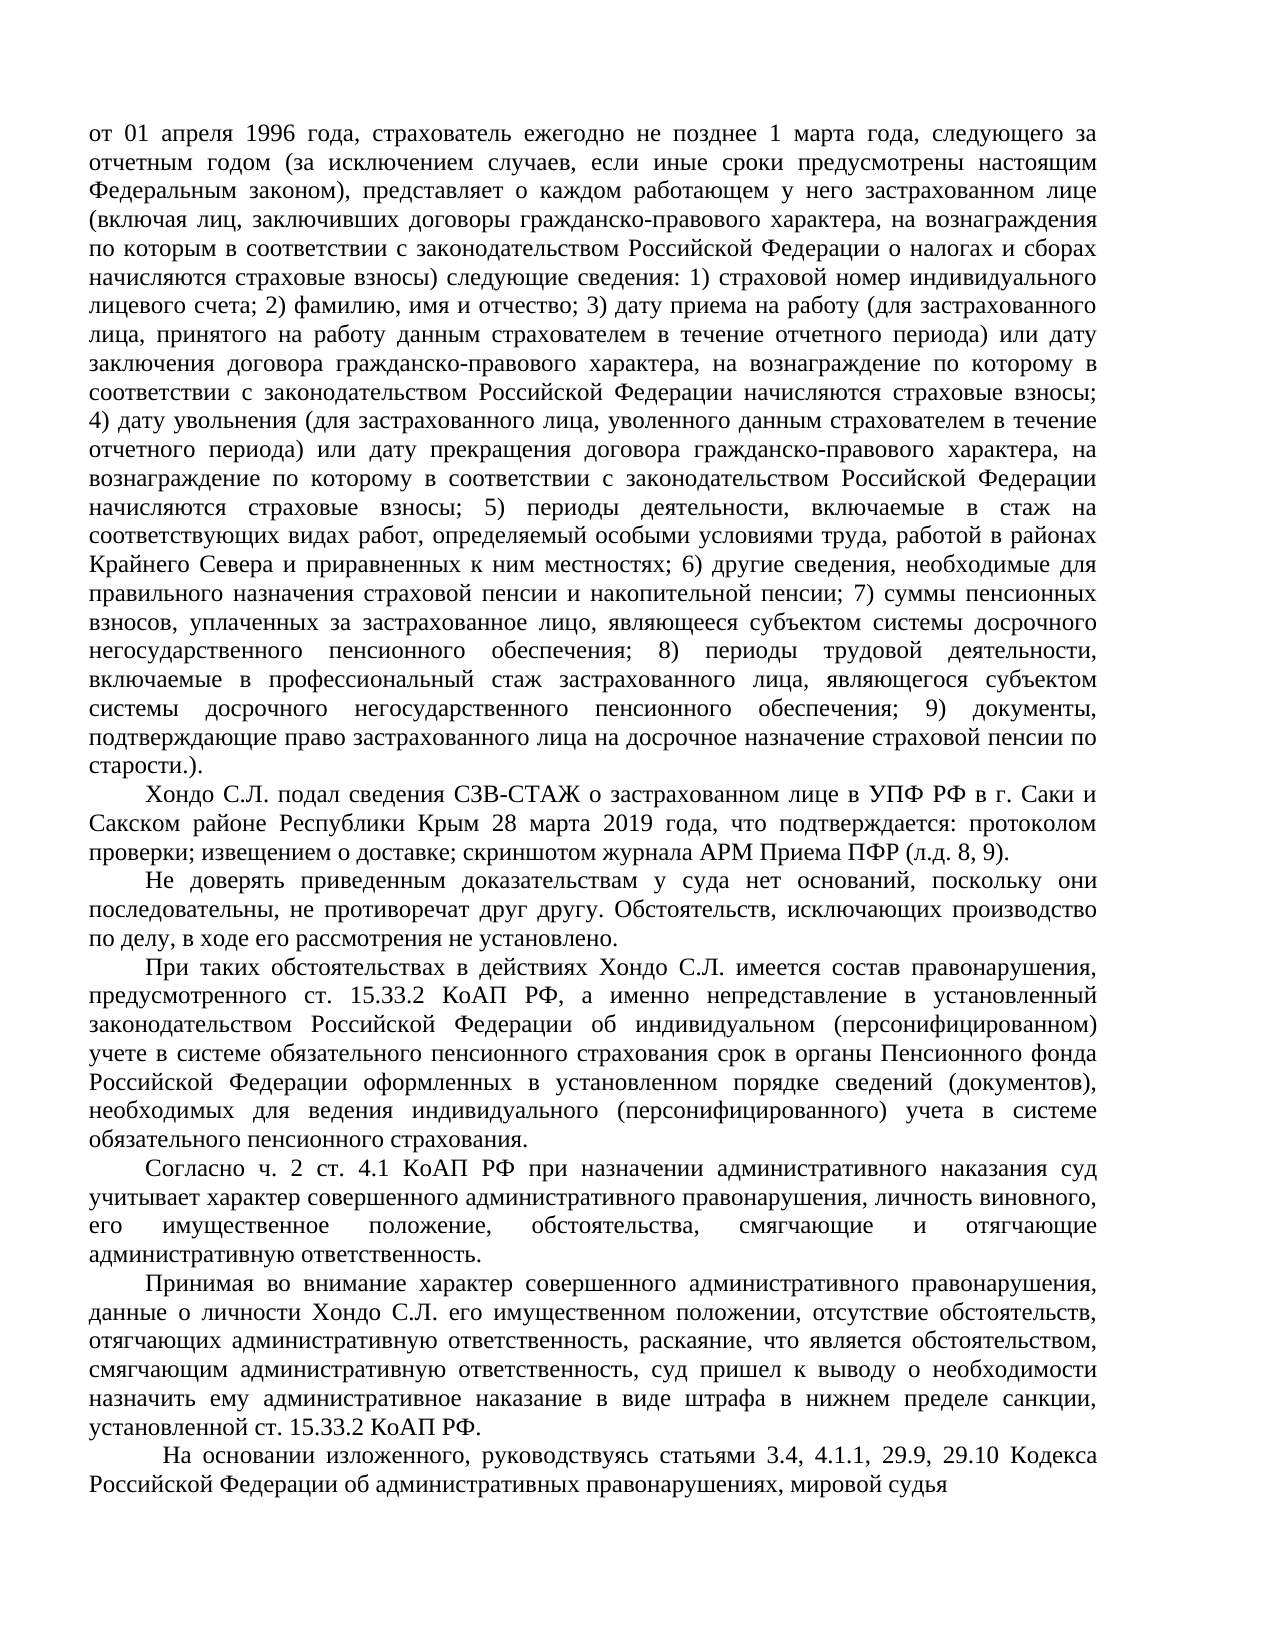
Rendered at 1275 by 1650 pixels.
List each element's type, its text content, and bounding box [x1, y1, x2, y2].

text На основании изложенного, руководствуясь статьями 3.4, 4.1.1, 29.9, 29.10 Кодекса Российской Федерации об административных правонарушениях, мировой судья [89, 1441, 1098, 1498]
text Хондо С.Л. подал сведения СЗВ-СТАЖ о застрахованном лице в УПФ РФ в г. Саки и Сакском районе Республики Крым 28 марта 2019 года, что подтверждается: протоколом проверки; извещением о доставке; скриншотом журнала АРМ Приема ПФР (л.д. 8, 9). [89, 779, 1098, 866]
text Согласно ч. 2 ст. 4.1 КоАП РФ при назначении административного наказания суд учитывает характер совершенного административного правонарушения, личность виновного, его имущественное положение, обстоятельства, смягчающие и отягчающие административную ответственность. [89, 1153, 1098, 1268]
text При таких обстоятельствах в действиях Хондо С.Л. имеется состав правонарушения, предусмотренного ст. 15.33.2 КоАП РФ, а именно непредставление в установленный законодательством Российской Федерации об индивидуальном (персонифицированном) учете в системе обязательного пенсионного страхования срок в органы Пенсионного фонда Российской Федерации оформленных в установленном порядке сведений (документов), необходимых для ведения индивидуального (персонифицированного) учета в системе обязательного пенсионного страхования. [89, 952, 1098, 1153]
text Не доверять приведенным доказательствам у суда нет оснований, поскольку они последовательны, не противоречат друг другу. Обстоятельств, исключающих производство по делу, в ходе его рассмотрения не установлено. [89, 866, 1098, 952]
text Принимая во внимание характер совершенного административного правонарушения, данные о личности Хондо С.Л. его имущественном положении, отсутствие обстоятельств, отягчающих административную ответственность, раскаяние, что является обстоятельством, смягчающим административную ответственность, суд пришел к выводу о необходимости назначить ему административное наказание в виде штрафа в нижнем пределе санкции, установленной ст. 15.33.2 КоАП РФ. [89, 1268, 1098, 1441]
